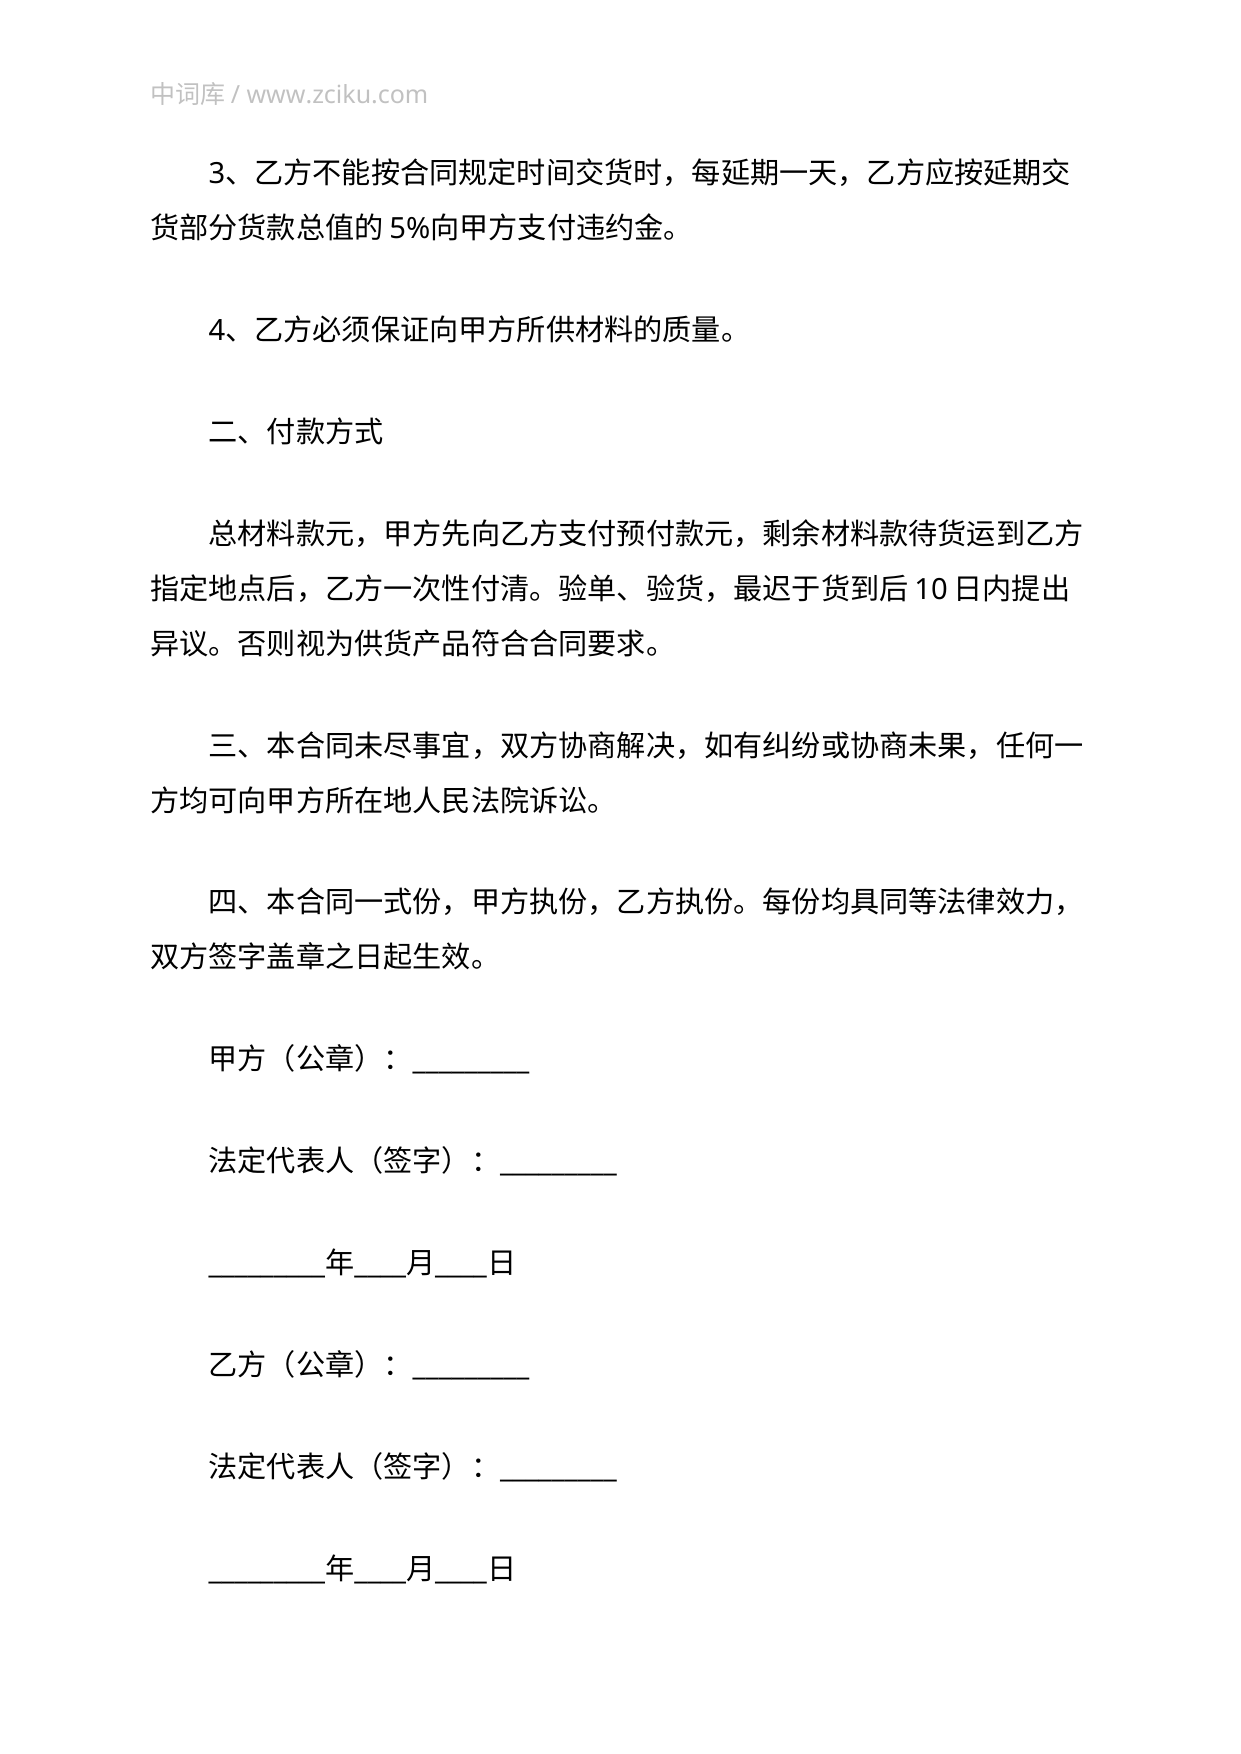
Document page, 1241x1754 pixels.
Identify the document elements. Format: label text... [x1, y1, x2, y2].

text _________年____月____日 [150, 1546, 1090, 1588]
text 法定代表人（签字）：_________ [150, 1444, 1090, 1486]
text 乙方（公章）：_________ [150, 1342, 1090, 1384]
text _________年____月____日 [150, 1240, 1090, 1282]
text 4、乙方必须保证向甲方所供材料的质量。 [150, 307, 1090, 349]
text 三、本合同未尽事宜，双方协商解决，如有纠纷或协商未果，任何一方均可向甲方所在地人民法院诉讼。 [150, 722, 1090, 819]
text 甲方（公章）：_________ [150, 1036, 1090, 1078]
text 3、乙方不能按合同规定时间交货时，每延期一天，乙方应按延期交货部分货款总值的5%向甲方支付违约金。 [150, 150, 1090, 247]
text 总材料款元，甲方先向乙方支付预付款元，剩余材料款待货运到乙方指定地点后，乙方一次性付清。验单、验货，最迟于货到后10日内提出异议。否则视为供货产品符合合同要求。 [150, 511, 1090, 663]
text 法定代表人（签字）：_________ [150, 1138, 1090, 1180]
text 二、付款方式 [150, 409, 1090, 451]
text 四、本合同一式份，甲方执份，乙方执份。每份均具同等法律效力，双方签字盖章之日起生效。 [150, 879, 1090, 976]
